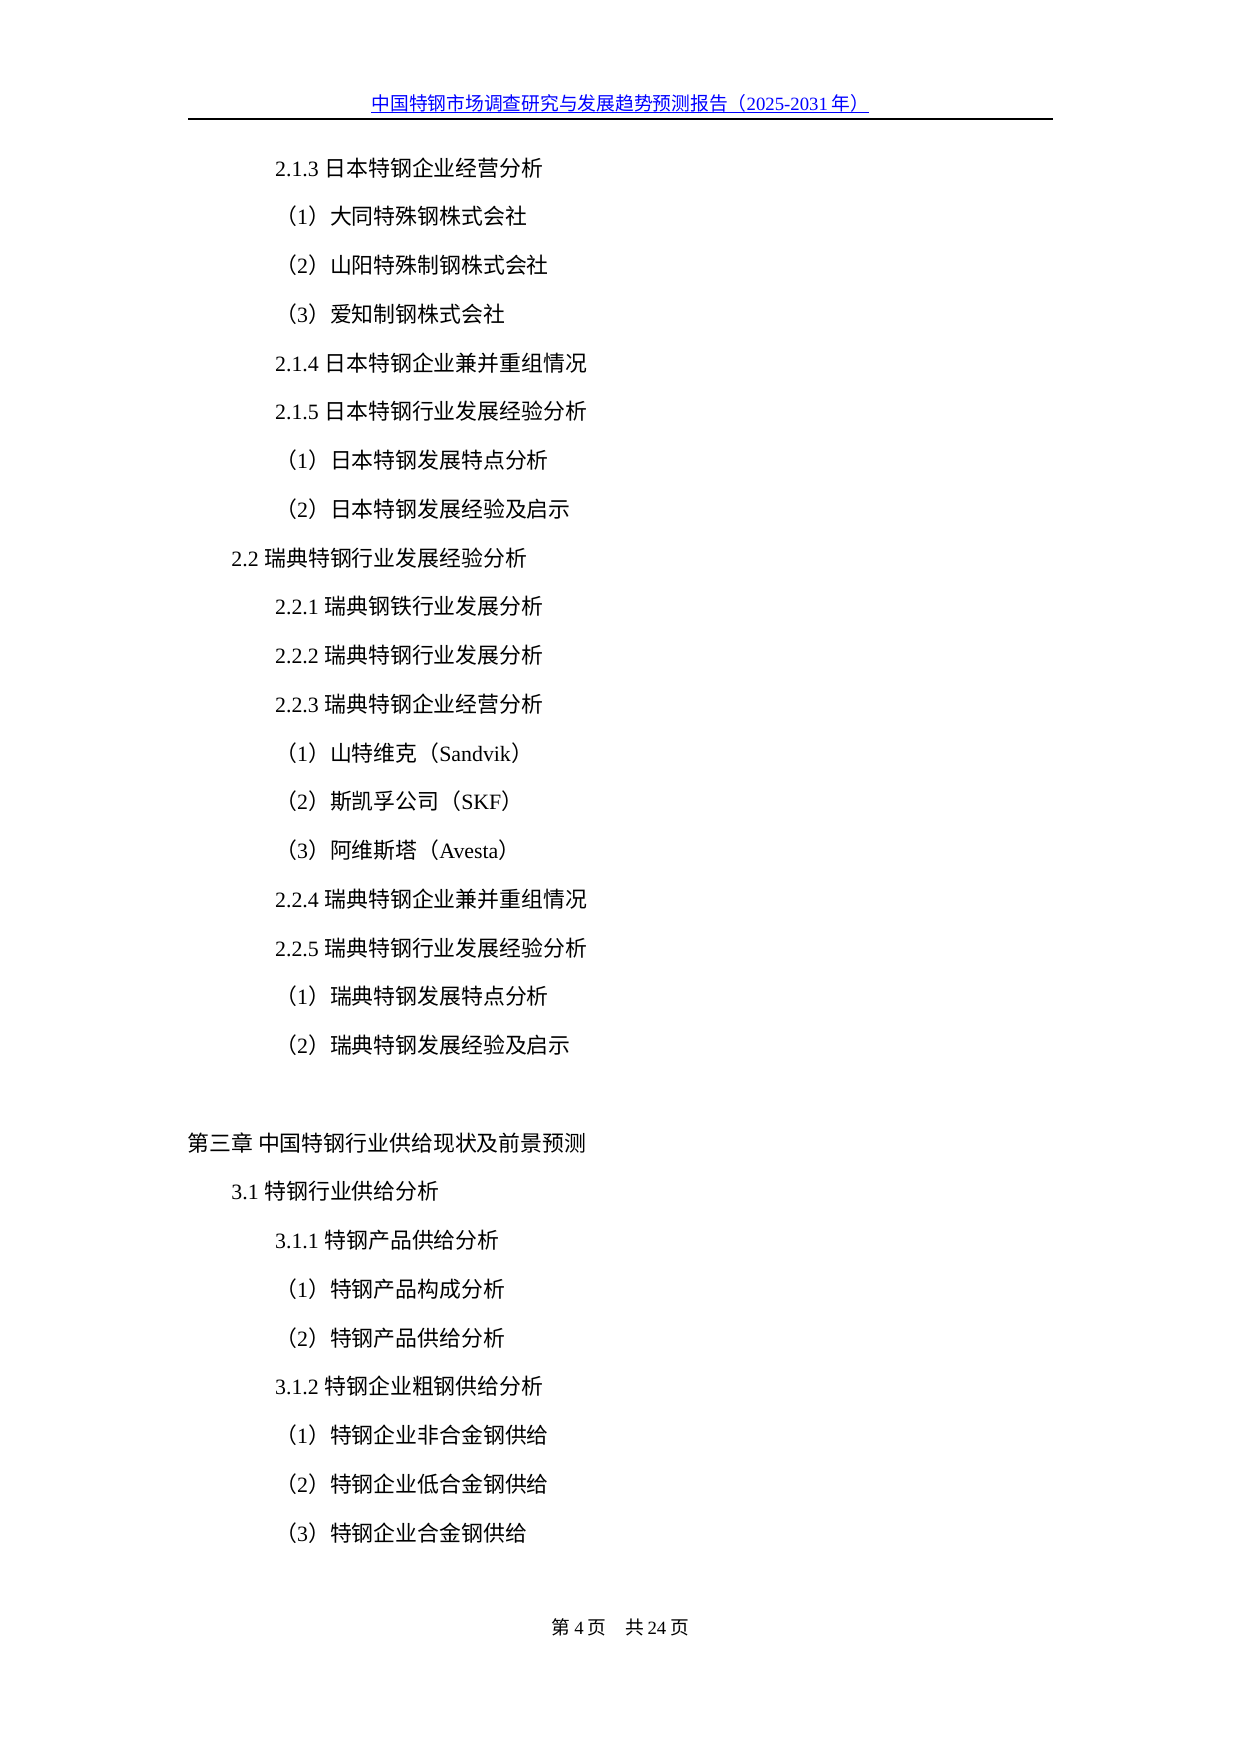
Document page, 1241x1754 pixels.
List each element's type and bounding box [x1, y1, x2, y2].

text [187, 150, 1053, 1548]
